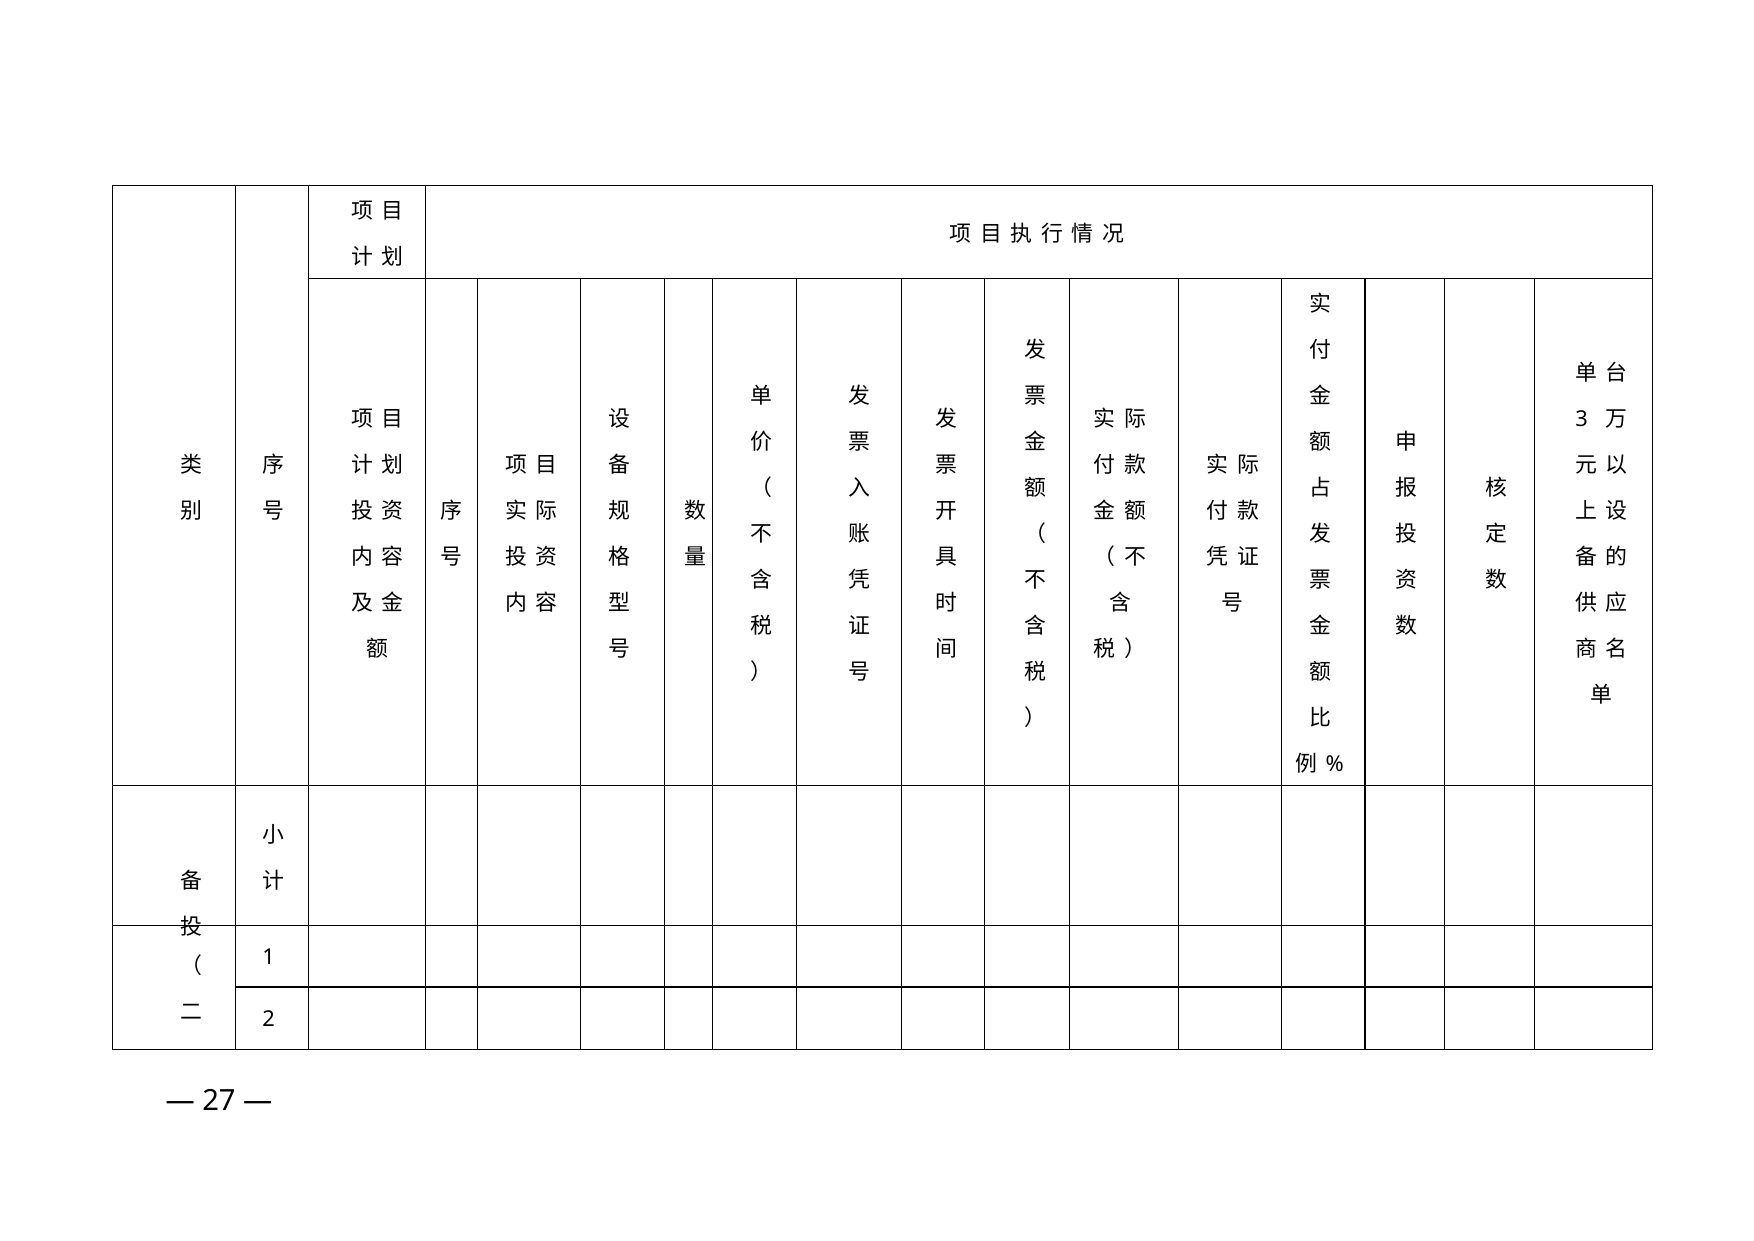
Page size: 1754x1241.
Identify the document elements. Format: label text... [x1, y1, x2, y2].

table_cell [713, 926, 796, 986]
table_cell [1445, 786, 1534, 924]
table_cell 实际付款金额（不含税） [1070, 279, 1178, 785]
table_cell [902, 988, 984, 1048]
table_cell [1535, 926, 1652, 986]
table_cell 发票金额（不含税） [985, 279, 1069, 785]
table_cell 申报 投资数 [1366, 279, 1444, 785]
table_header 项目计划 [309, 186, 425, 278]
table_cell [478, 926, 580, 986]
table_cell 序号 [426, 279, 477, 785]
table_cell 实付金额占发票金额比例% [1282, 279, 1364, 785]
table_cell 发票入账凭证号 [797, 279, 901, 785]
table_cell [1070, 988, 1178, 1048]
table_cell （二）外购技术（专利）、软件投资 [113, 926, 235, 1048]
table_cell [426, 988, 477, 1048]
table_cell [1282, 786, 1364, 924]
table_cell [797, 926, 901, 986]
table_cell [985, 988, 1069, 1048]
table_cell [902, 786, 984, 924]
table_cell [713, 988, 796, 1048]
table_cell 设备规格型号 [581, 279, 664, 785]
table_cell [797, 786, 901, 924]
table_cell [902, 926, 984, 986]
table_cell [1179, 988, 1281, 1048]
table_cell [581, 786, 664, 924]
table_cell 项目实际投资内容 [478, 279, 580, 785]
table_cell [1179, 786, 1281, 924]
table_cell [1282, 926, 1364, 986]
table_cell 1 [236, 926, 308, 986]
table_cell 单台3万元以上设备的供应商名单 [1535, 279, 1652, 785]
table_cell [665, 786, 712, 924]
table_cell [309, 988, 425, 1048]
table_cell [1535, 988, 1652, 1048]
table_cell [1070, 926, 1178, 986]
table_cell [665, 926, 712, 986]
table_cell [478, 786, 580, 924]
table_cell [797, 988, 901, 1048]
table_cell 实际付款凭证号 [1179, 279, 1281, 785]
table_cell 项目计划投资内容及金额 [309, 279, 425, 785]
table_cell [581, 926, 664, 986]
table_cell 2 [236, 988, 308, 1048]
table_cell 发票开具时间 [902, 279, 984, 785]
table_cell [1445, 926, 1534, 986]
table_header 项目执行情况 [426, 186, 1652, 278]
table_header 序号 [236, 186, 308, 785]
table_cell 单价（不含税） [713, 279, 796, 785]
table_cell [478, 988, 580, 1048]
table_cell [309, 786, 425, 924]
table_cell [426, 786, 477, 924]
table_cell [665, 988, 712, 1048]
table_cell [1179, 926, 1281, 986]
table_cell [713, 786, 796, 924]
table_cell [309, 926, 425, 986]
table_cell [1366, 786, 1444, 924]
table_cell [426, 926, 477, 986]
table_cell [1535, 786, 1652, 924]
table_cell [1445, 988, 1534, 1048]
table_cell 数量 [665, 279, 712, 785]
table_cell [985, 786, 1069, 924]
table_cell [1366, 926, 1444, 986]
table_cell 小计 [236, 786, 308, 924]
table_cell 核定数 [1445, 279, 1534, 785]
table_cell [1070, 786, 1178, 924]
table_cell [581, 988, 664, 1048]
table_cell [1366, 988, 1444, 1048]
table_cell [985, 926, 1069, 986]
table_header 类别 [113, 186, 235, 785]
table_cell [1282, 988, 1364, 1048]
